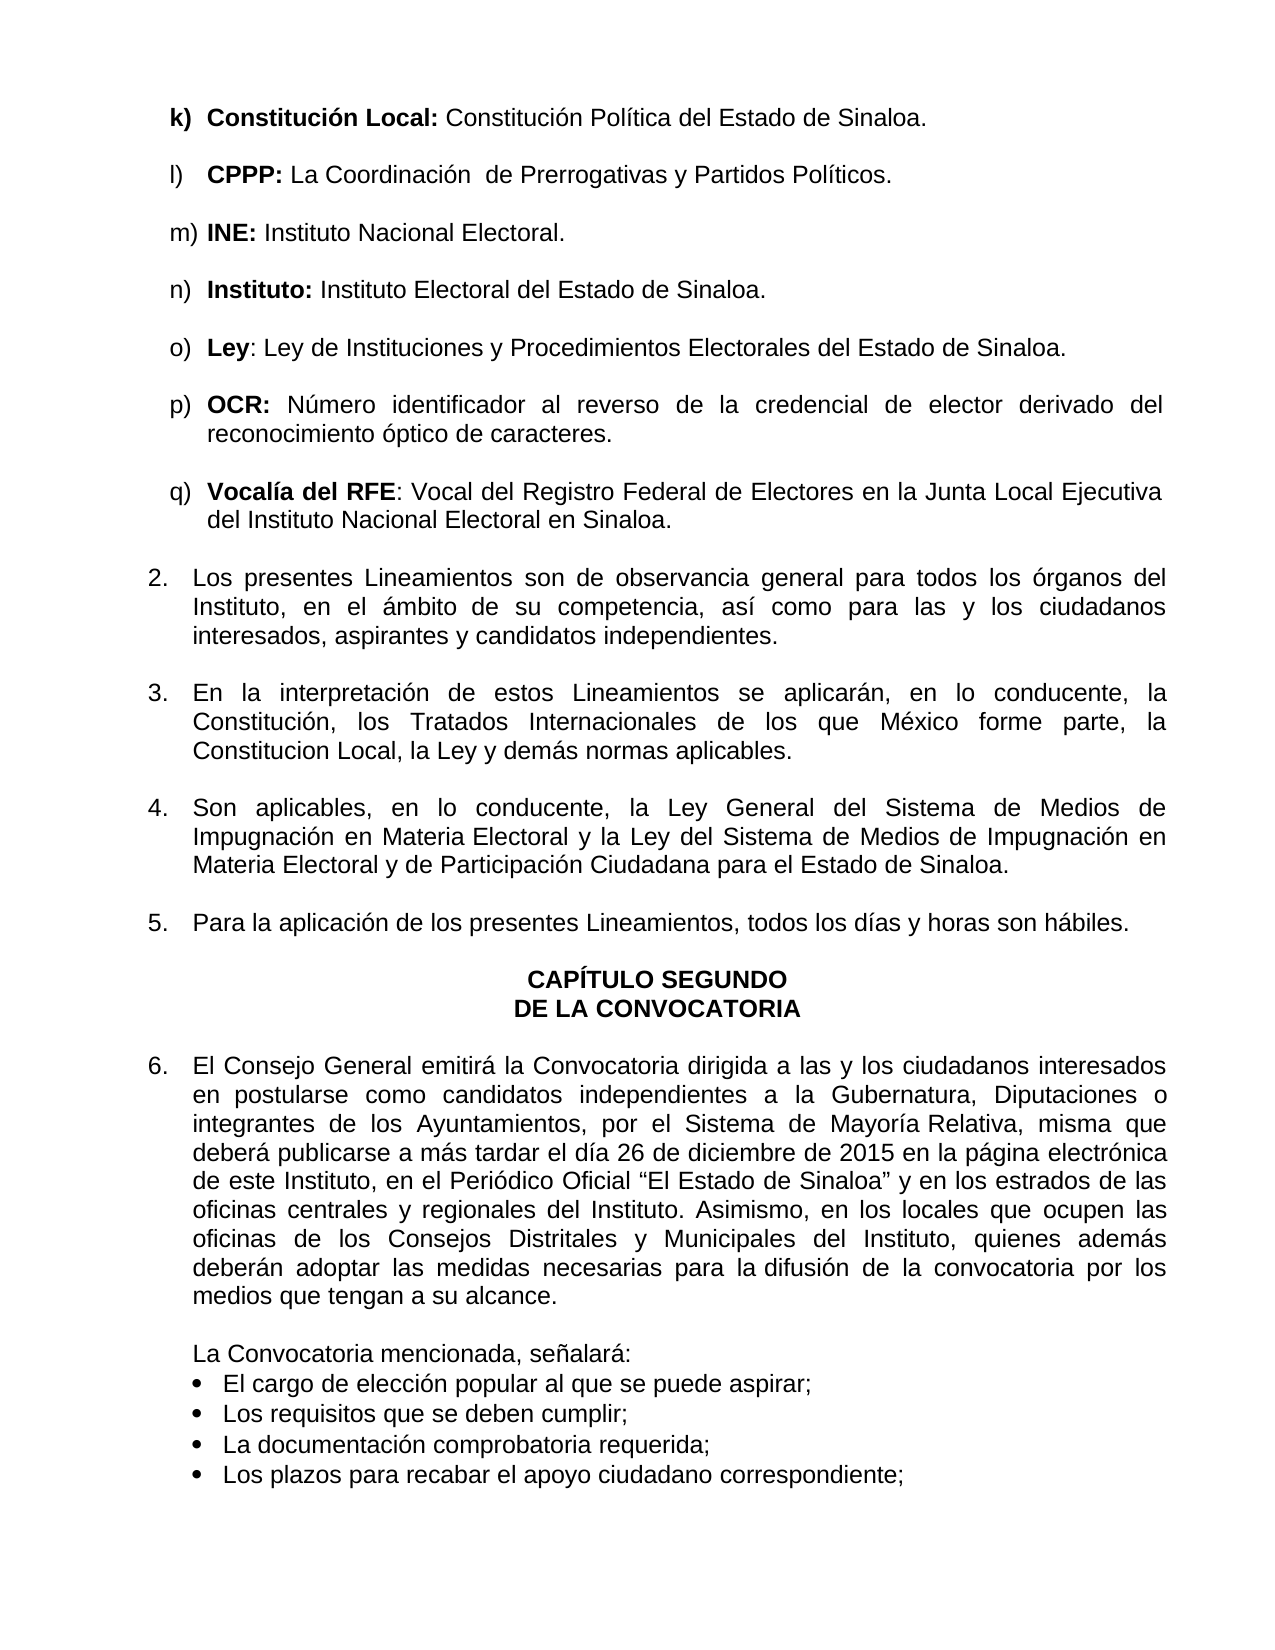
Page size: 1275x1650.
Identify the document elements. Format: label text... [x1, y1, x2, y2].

list Los requisitos que se deben cumplir; [192, 1398, 1179, 1429]
list INE: Instituto Nacional Electoral. [169, 218, 1179, 247]
list OCR: Número identificador al reverso de la credencial de elector derivado del reconocimiento óptico de caracteres. [169, 391, 1166, 448]
text La Convocatoria mencionada, señalará: [192, 1339, 1179, 1368]
subtitle CAPÍTULO SEGUNDO DE LA CONVOCATORIA [513, 965, 801, 1023]
text k) Constitución Local: Constitución Política del Estado de Sinaloa. [169, 103, 1179, 132]
list Ley: Ley de Instituciones y Procedimientos Electorales del Estado de Sinaloa. [169, 333, 1179, 362]
list Instituto: Instituto Electoral del Estado de Sinaloa. [169, 276, 1179, 304]
list Vocalía del RFE: Vocal del Registro Federal de Electores en la Junta Local Ejecutiva del Instituto Nacional Electoral en Sinaloa. [169, 477, 1166, 534]
list En la interpretación de estos Lineamientos se aplicarán, en lo conducente, la Constitución, los Tratados Internacionales de los que México forme parte, la Constitucion Local, la Ley y demás normas aplicables. [148, 678, 1167, 764]
list Son aplicables, en lo conducente, la Ley General del Sistema de Medios de Impugnación en Materia Electoral y la Ley del Sistema de Medios de Impugnación en Materia Electoral y de Participación Ciudadana para el Estado de Sinaloa. [148, 793, 1166, 879]
list CPPP: La Coordinación de Prerrogativas y Partidos Políticos. [169, 161, 1179, 189]
list La documentación comprobatoria requerida; [192, 1429, 1179, 1459]
list Para la aplicación de los presentes Lineamientos, todos los días y horas son hábiles. [148, 908, 1179, 936]
list Los presentes Lineamientos son de observancia general para todos los órganos del Instituto, en el ámbito de su competencia, así como para las y los ciudadanos interesados, aspirantes y candidatos independientes. [148, 563, 1166, 649]
list El Consejo General emitirá la Convocatoria dirigida a las y los ciudadanos interesados en postularse como candidatos independientes a la Gubernatura, Diputaciones o integrantes de los Ayuntamientos, por el Sistema de Mayoría Relativa, misma que deberá publicarse a más tardar el día 26 de diciembre de 2015 en la página electrónica de este Instituto, en el Periódico Oficial “El Estado de Sinaloa” y en los estrados de las oficinas centrales y regionales del Instituto. Asimismo, en los locales que ocupen las oficinas de los Consejos Distritales y Municipales del Instituto, quienes además deberán adoptar las medidas necesarias para la difusión de la convocatoria por los medios que tengan a su alcance. [148, 1051, 1167, 1310]
list El cargo de elección popular al que se puede aspirar; [192, 1368, 1179, 1398]
list Los plazos para recabar el apoyo ciudadano correspondiente; [192, 1459, 1179, 1490]
